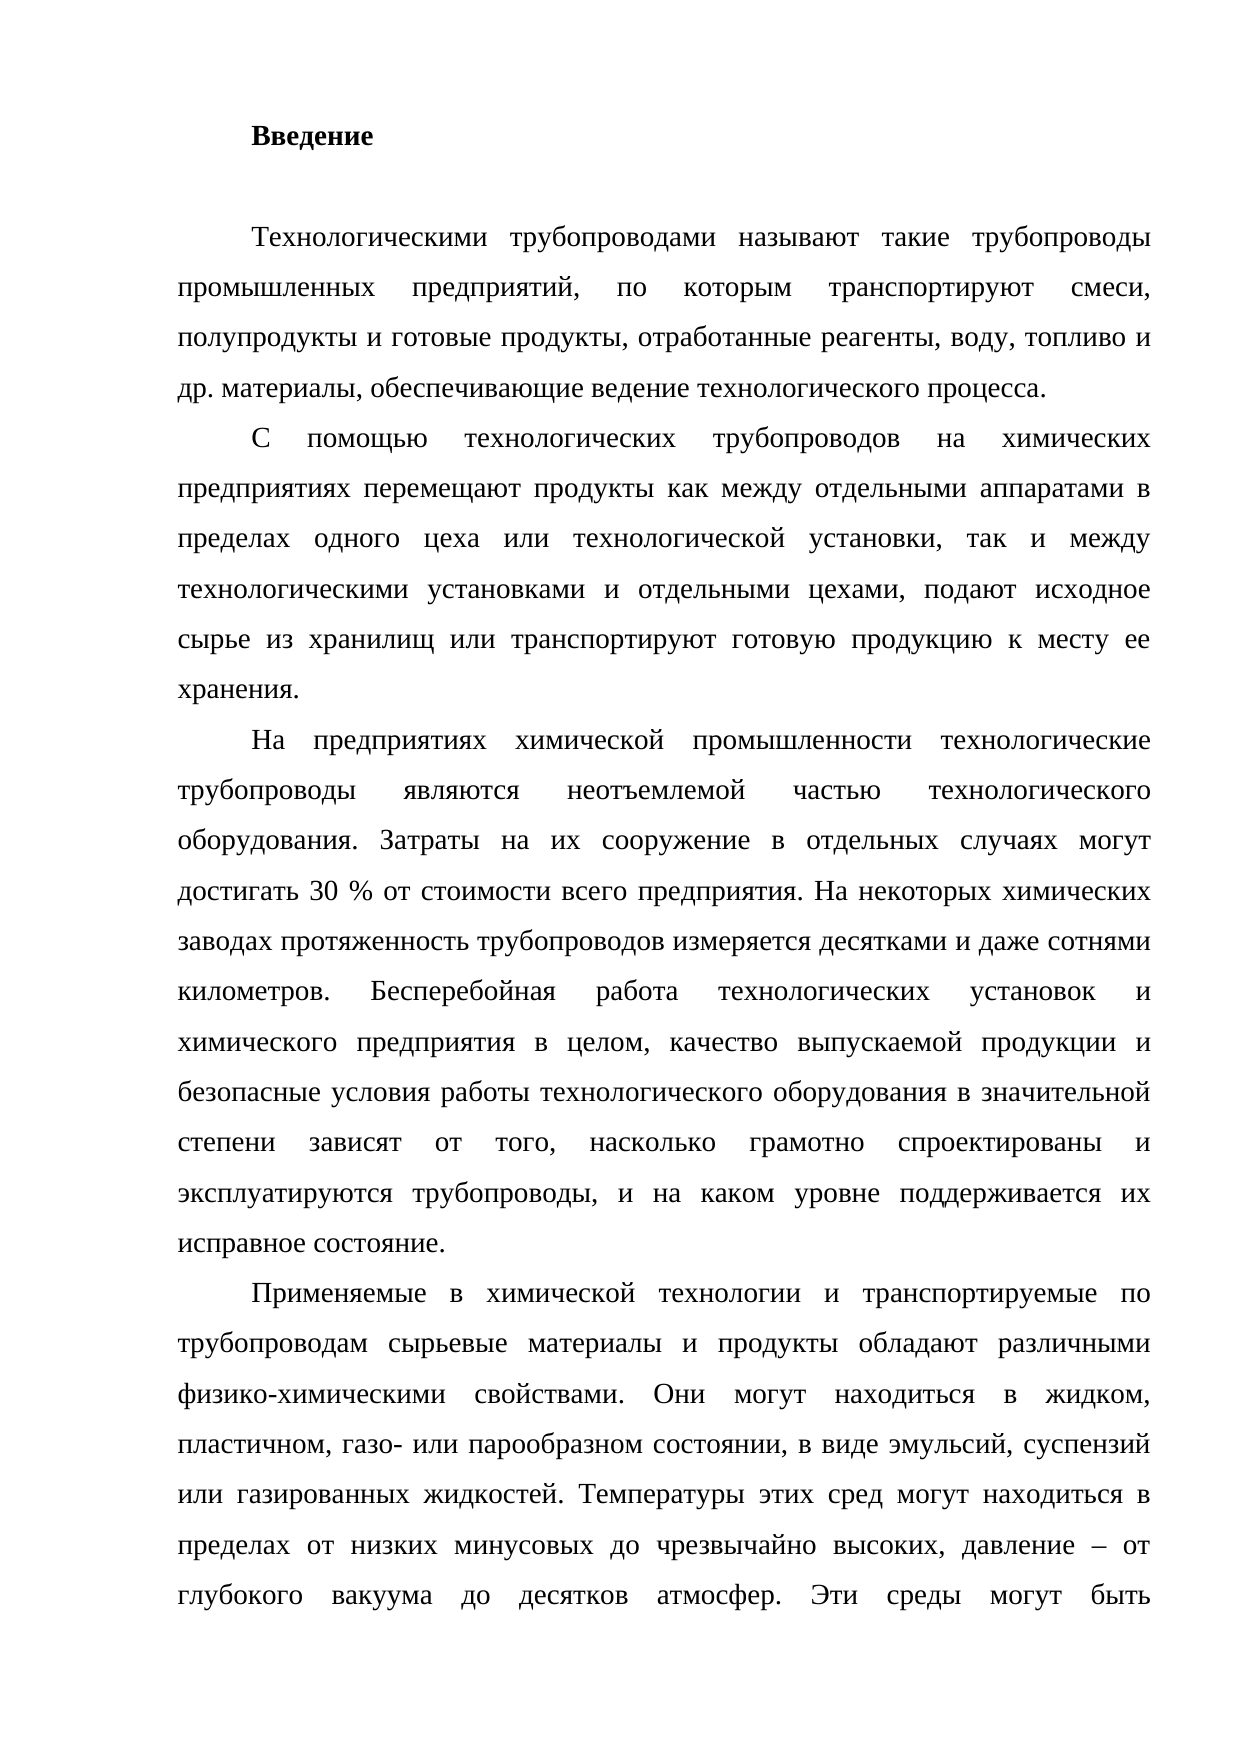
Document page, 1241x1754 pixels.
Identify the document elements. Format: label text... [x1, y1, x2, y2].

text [177, 1275, 1152, 1611]
text С помощью технологических трубопроводов на химических предприятиях перемещают продукты как между отдельными аппаратами в пределах одного цеха или технологической установки, так и между технологическими установками и отдельными цехами, подают исходное сырье из хранилищ или транспортируют готовую продукцию к месту ее хранения. [177, 420, 1152, 705]
text Введение [177, 118, 1152, 152]
text На предприятиях химической промышленности технологические трубопроводы являются неотъемлемой частью технологического оборудования. Затраты на их сооружение в отдельных случаях могут достигать 30 % от стоимости всего предприятия. На некоторых химических заводах протяженность трубопроводов измеряется десятками и даже сотнями километров. Бесперебойная работа технологических установок и химического предприятия в целом, качество выпускаемой продукции и безопасные условия работы технологического оборудования в значительной степени зависят от того, насколько грамотно спроектированы и эксплуатируются трубопроводы, и на каком уровне поддерживается их исправное состояние. [177, 722, 1152, 1258]
text Технологическими трубопроводами называют такие трубопроводы промышленных предприятий, по которым транспортируют смеси, полупродукты и готовые продукты, отработанные реагенты, воду, топливо и др. материалы, обеспечивающие ведение технологического процесса. [177, 219, 1152, 403]
